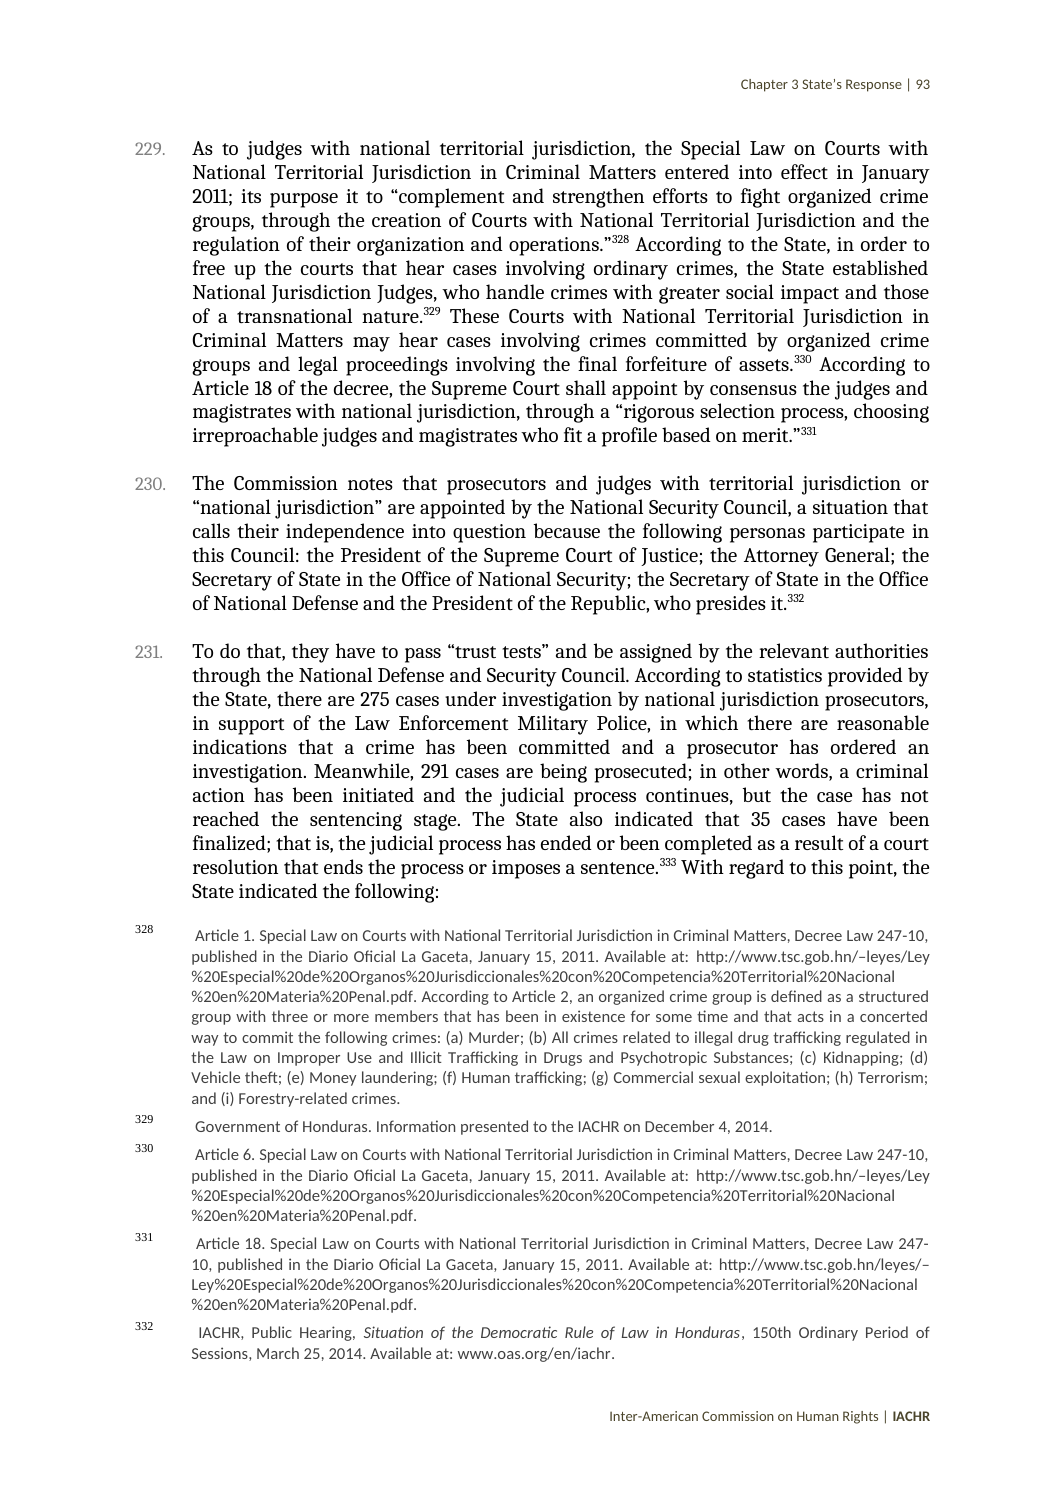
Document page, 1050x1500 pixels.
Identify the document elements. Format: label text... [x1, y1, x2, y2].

list To do that, they have to pass “trust tests” and be assigned by the relevant authorities through the National Defense and Security Council. According to statistics provided by the State, there are 275 cases under investigation by national jurisdiction prosecutors, in support of the Law Enforcement Military Police, in which there are reasonable indications that a crime has been committed and a prosecutor has ordered an investigation. Meanwhile, 291 cases are being prosecuted; in other words, a criminal action has been initiated and the judicial process continues, but the case has not reached the sentencing stage. The State also indicated that 35 cases have been finalized; that is, the judicial process has ended or been completed as a result of a court resolution that ends the process or imposes a sentence. With regard to this point, the State indicated the following: [135, 640, 930, 903]
list The Commission notes that prosecutors and judges with territorial jurisdiction or “national jurisdiction” are appointed by the National Security Council, a situation that calls their independence into question because the following personas participate in this Council: the President of the Supreme Court of Justice; the Attorney General; the Secretary of State in the Office of National Security; the Secretary of State in the Office of National Defense and the President of the Republic, who presides it. [135, 472, 930, 616]
list As to judges with national territorial jurisdiction, the Special Law on Courts with National Territorial Jurisdiction in Criminal Matters entered into effect in January 2011; its purpose it to “complement and strengthen efforts to fight organized crime groups, through the creation of Courts with National Territorial Jurisdiction and the regulation of their organization and operations.” According to the State, in order to free up the courts that hear cases involving ordinary crimes, the State established National Jurisdiction Judges, who handle crimes with greater social impact and those of a transnational nature. These Courts with National Territorial Jurisdiction in Criminal Matters may hear cases involving crimes committed by organized crime groups and legal proceedings involving the final forfeiture of assets. According to Article 18 of the decree, the Supreme Court shall appoint by consensus the judges and magistrates with national jurisdiction, through a “rigorous selection process, choosing irreproachable judges and magistrates who fit a profile based on merit.” [135, 137, 930, 448]
